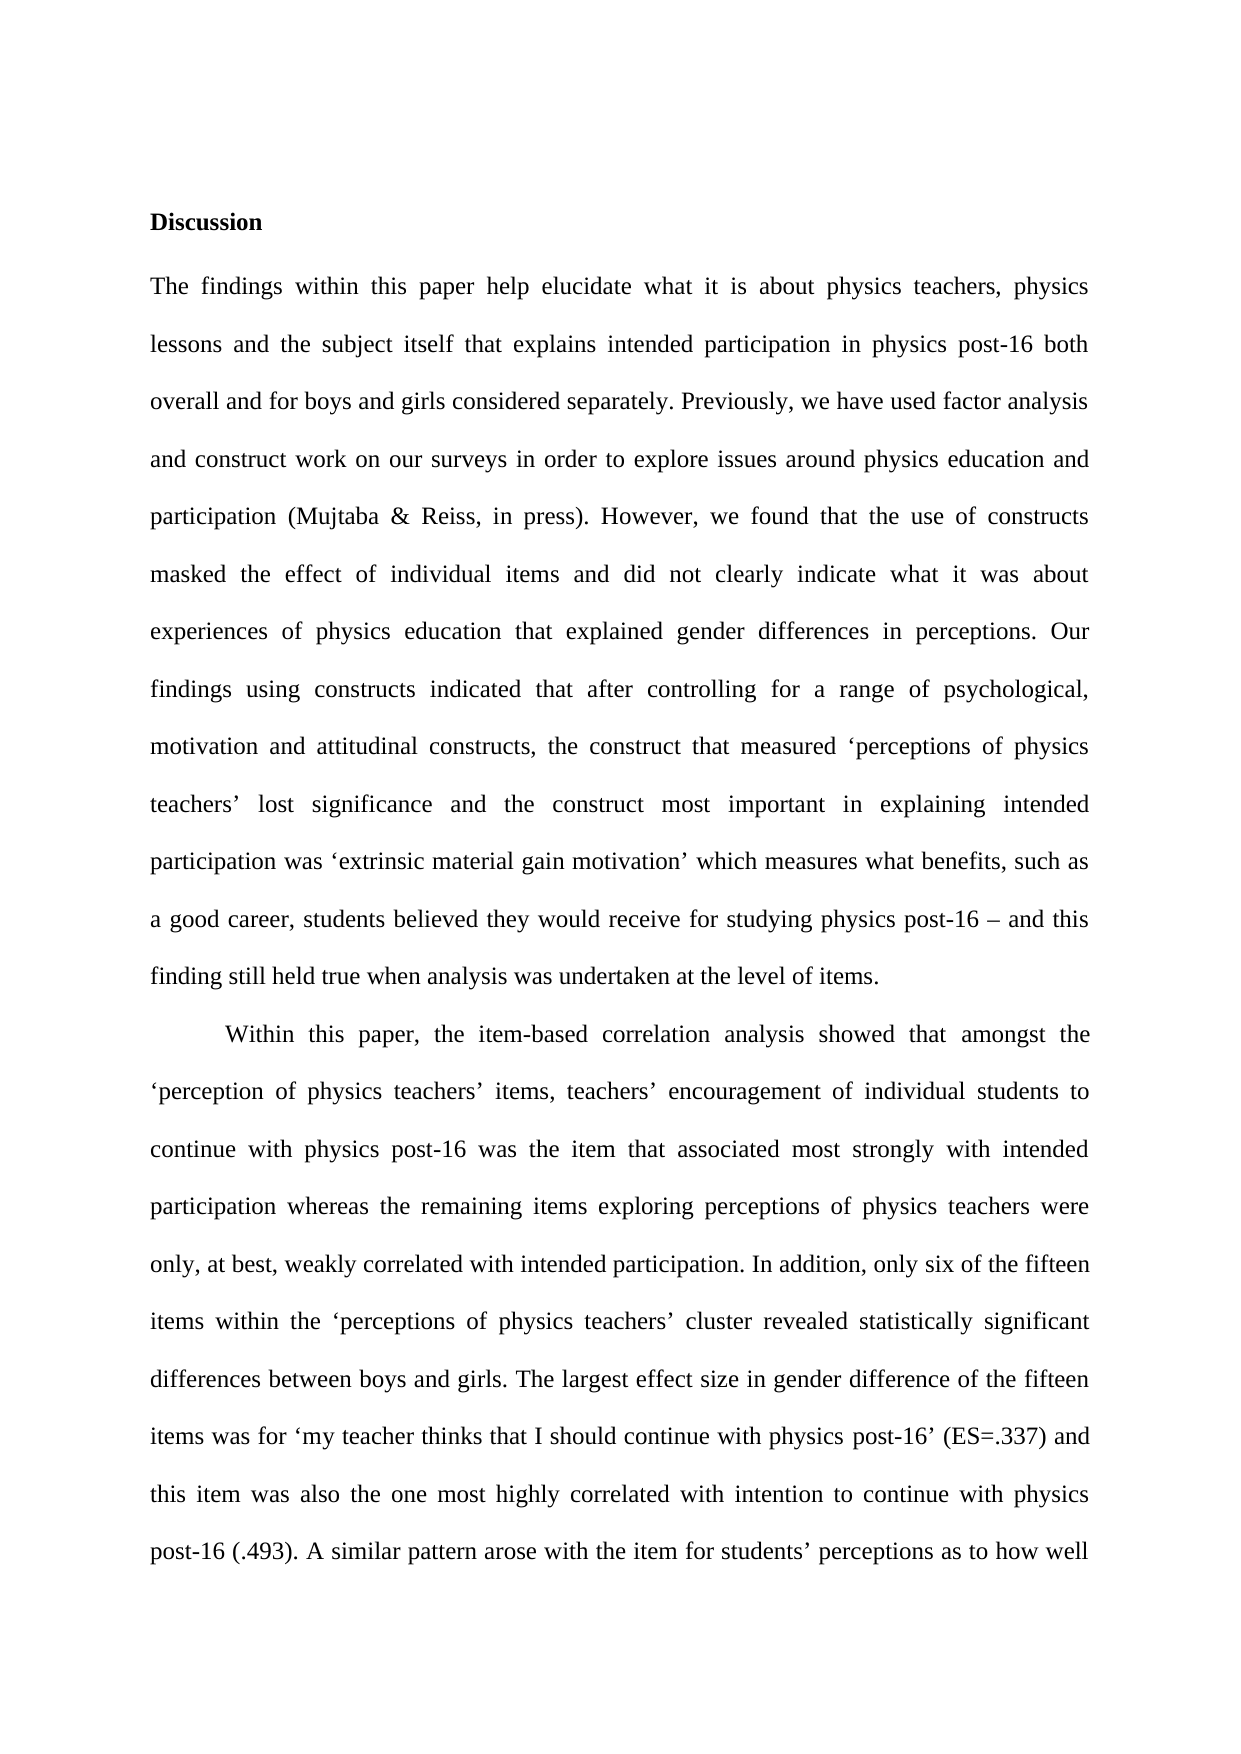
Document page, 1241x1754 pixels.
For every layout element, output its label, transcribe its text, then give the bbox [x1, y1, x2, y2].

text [150, 1019, 1090, 1565]
text The findings within this paper help elucidate what it is about physics teachers, physics lessons and the subject itself that explains intended participation in physics post-16 both overall and for boys and girls considered separately. Previously, we have used factor analysis and construct work on our surveys in order to explore issues around physics education and participation (Mujtaba & Reiss, in press). However, we found that the use of constructs masked the effect of individual items and did not clearly indicate what it was about experiences of physics education that explained gender differences in perceptions. Our findings using constructs indicated that after controlling for a range of psychological, motivation and attitudinal constructs, the construct that measured ‘perceptions of physics teachers’ lost significance and the construct most important in explaining intended participation was ‘extrinsic material gain motivation’ which measures what benefits, such as a good career, students believed they would receive for studying physics post-16 – and this finding still held true when analysis was undertaken at the level of items. [150, 271, 1090, 990]
text Discussion [150, 207, 1090, 236]
